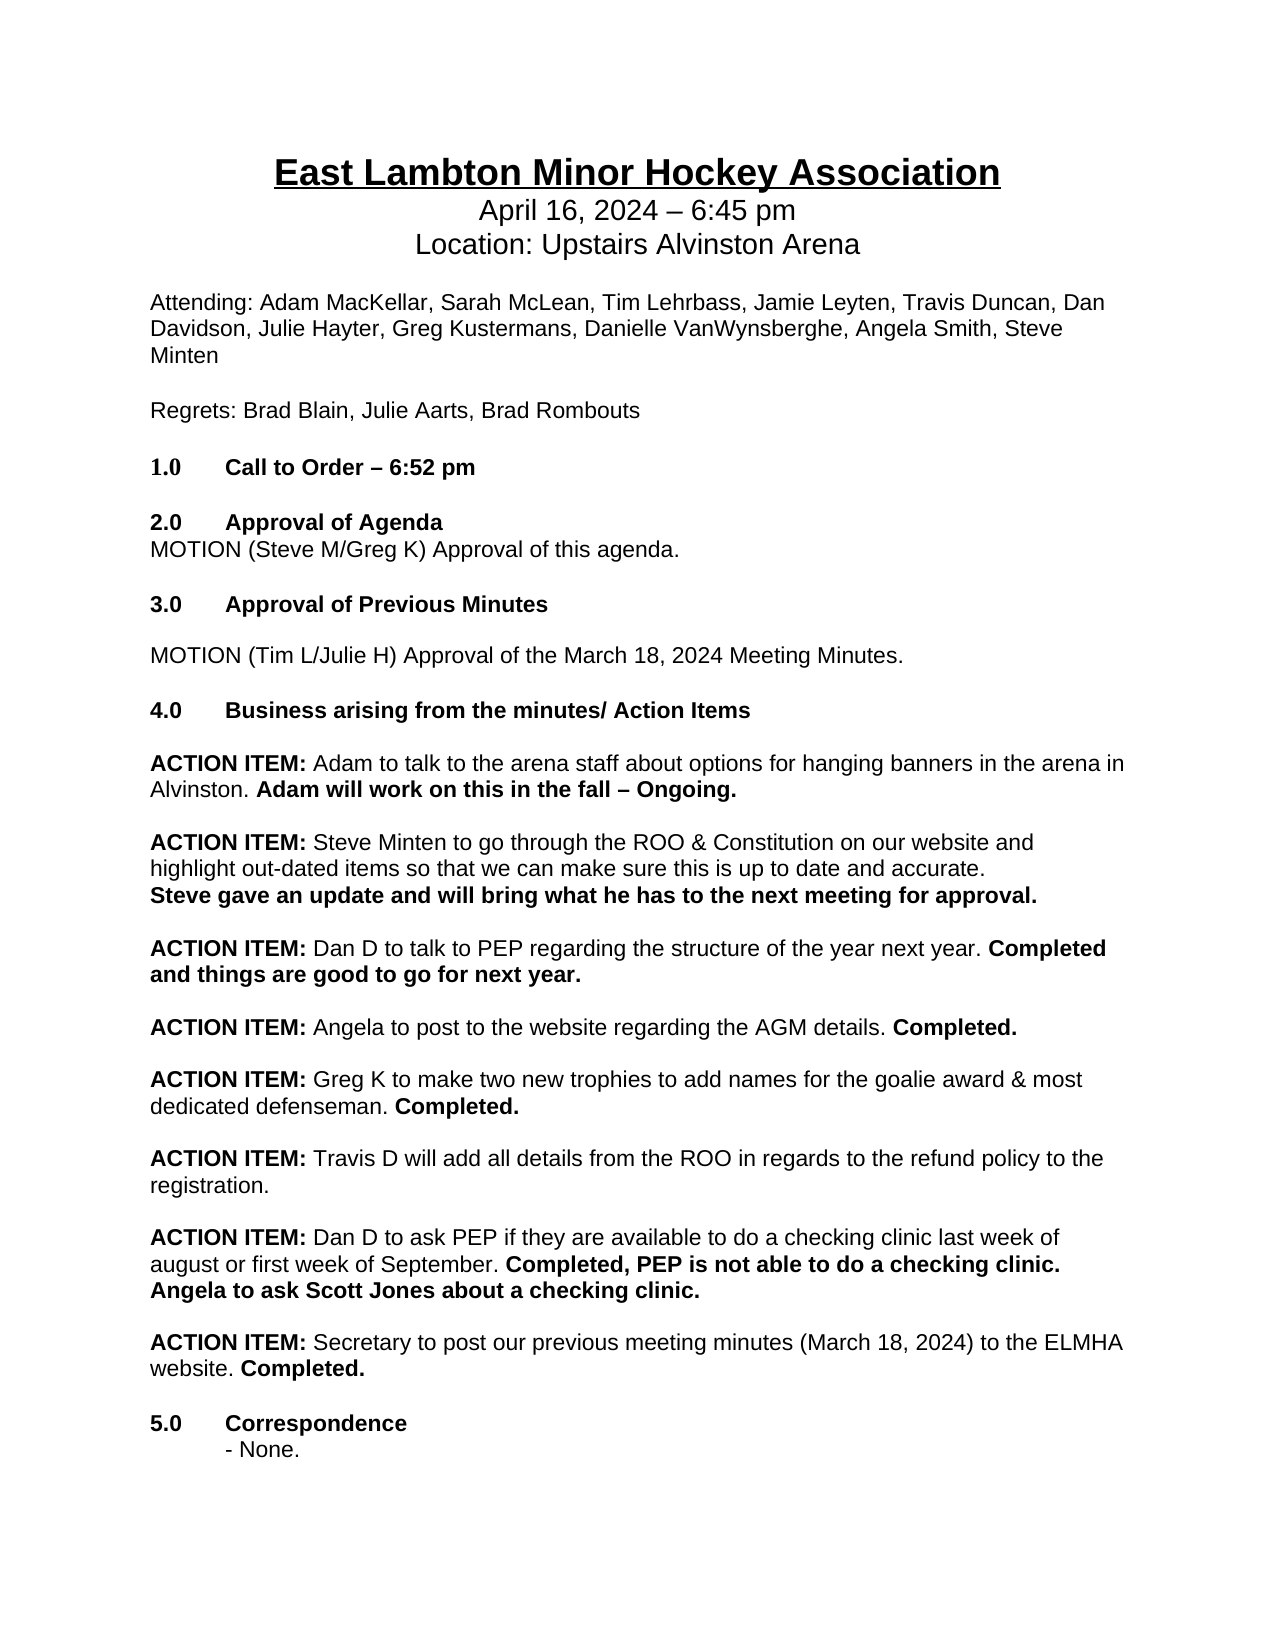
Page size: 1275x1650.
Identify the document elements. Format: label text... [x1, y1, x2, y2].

text April 16, 2024 – 6:45 pm [150, 193, 1125, 227]
text - None. [150, 1436, 1125, 1463]
text 3.0 Approval of Previous Minutes [150, 591, 1125, 617]
text 4.0 Business arising from the minutes/ Action Items [150, 697, 1125, 724]
text 2.0 Approval of Agenda [150, 509, 1125, 536]
text ACTION ITEM: Adam to talk to the arena staff about options for hanging banners in the arena in Alvinston. Adam will work on this in the fall – Ongoing. [150, 750, 1125, 803]
text Attending: Adam MacKellar, Sarah McLean, Tim Lehrbass, Jamie Leyten, Travis Duncan, Dan Davidson, Julie Hayter, Greg Kustermans, Danielle VanWynsberghe, Angela Smith, Steve Minten [150, 289, 1125, 368]
list Call to Order – 6:52 pm [150, 452, 1125, 481]
text ACTION ITEM: Secretary to post our previous meeting minutes (March 18, 2024) to the ELMHA website. Completed. [150, 1328, 1125, 1381]
text ACTION ITEM: Angela to post to the website regarding the AGM details. Completed. [150, 1013, 1125, 1040]
text ACTION ITEM: Dan D to talk to PEP regarding the structure of the year next year. Completed and things are good to go for next year. [150, 934, 1125, 987]
text Regrets: Brad Blain, Julie Aarts, Brad Rombouts [150, 397, 1125, 423]
text ACTION ITEM: Dan D to ask PEP if they are available to do a checking clinic last week of august or first week of September. Completed, PEP is not able to do a checking clinic. Angela to ask Scott Jones about a checking clinic. [150, 1224, 1125, 1303]
text ACTION ITEM: Travis D will add all details from the ROO in regards to the refund policy to the registration. [150, 1145, 1125, 1198]
text Location: Upstairs Alvinston Arena [150, 227, 1125, 260]
text MOTION (Steve M/Greg K) Approval of this agenda. [150, 536, 1125, 562]
text MOTION (Tim L/Julie H) Approval of the March 18, 2024 Meeting Minutes. [150, 642, 1125, 668]
text East Lambton Minor Hockey Association [150, 150, 1125, 193]
text ACTION ITEM: Steve Minten to go through the ROO & Constitution on our website and highlight out-dated items so that we can make sure this is up to date and accurate. [150, 829, 1125, 882]
text ACTION ITEM: Greg K to make two new trophies to add names for the goalie award & most dedicated defenseman. Completed. [150, 1066, 1125, 1119]
text Steve gave an update and will bring what he has to the next meeting for approval. [150, 882, 1125, 908]
text 5.0 Correspondence [150, 1410, 1125, 1436]
